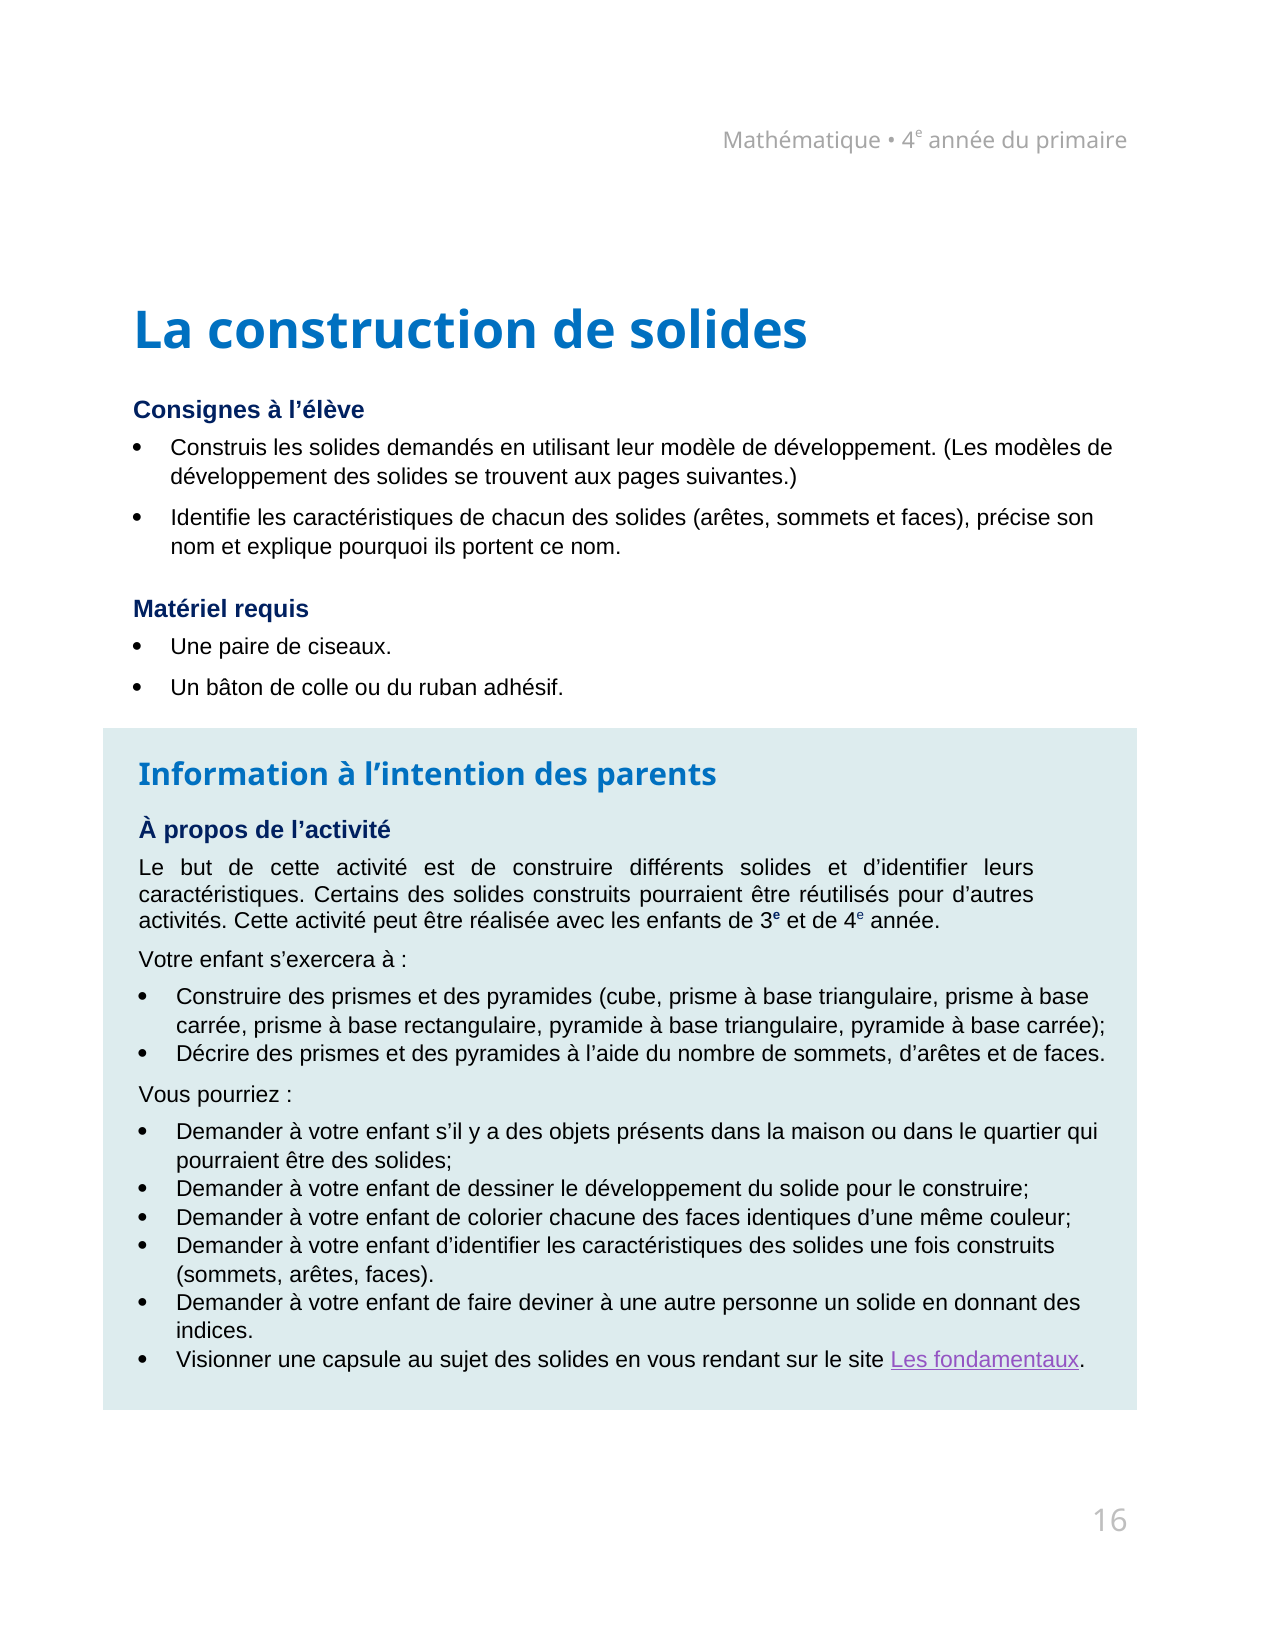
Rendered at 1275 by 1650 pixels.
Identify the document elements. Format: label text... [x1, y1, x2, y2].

text Matériel requis [133, 593, 1048, 622]
list Construis les solides demandés en utilisant leur modèle de développement. (Les modèles de développement des solides se trouvent aux pages suivantes.) [133, 434, 1123, 489]
text Consignes à l’élève [133, 395, 1048, 423]
text La construction de solides [133, 293, 1127, 363]
list Une paire de ciseaux. [133, 633, 1123, 659]
table_header Information à l’intention des parents À propos de l’activité Le but de cette activité est de construire différents solides et d’identifier leurs caractéristiques. Certains des solides construits pourraient être réutilisés pour d’autres activités. Cette activité peut être réalisée avec les enfants de 3e et de 4e année. Votre enfant s’exercera à : Construire des prismes et des pyramides (cube, prisme à base triangulaire, prisme à base carrée, prisme à base rectangulaire, pyramide à base triangulaire, pyramide à base carrée); Décrire des prismes et des pyramides à l’aide du nombre de sommets, d’arêtes et de faces. Vous pourriez : Demander à votre enfant s’il y a des objets présents dans la maison ou dans le quartier qui pourraient être des solides; Demander à votre enfant de dessiner le développement du solide pour le construire; Demander à votre enfant de colorier chacune des faces identiques d’une même couleur; Demander à votre enfant d’identifier les caractéristiques des solides une fois construits (sommets, arêtes, faces). Demander à votre enfant de faire deviner à une autre personne un solide en donnant des indices. Visionner une capsule au sujet des solides en vous rendant sur le site Les fondamentaux. [103, 728, 1137, 1410]
list Identifie les caractéristiques de chacun des solides (arêtes, sommets et faces), précise son nom et explique pourquoi ils portent ce nom. [133, 504, 1122, 560]
list Un bâton de colle ou du ruban adhésif. [133, 674, 1123, 701]
